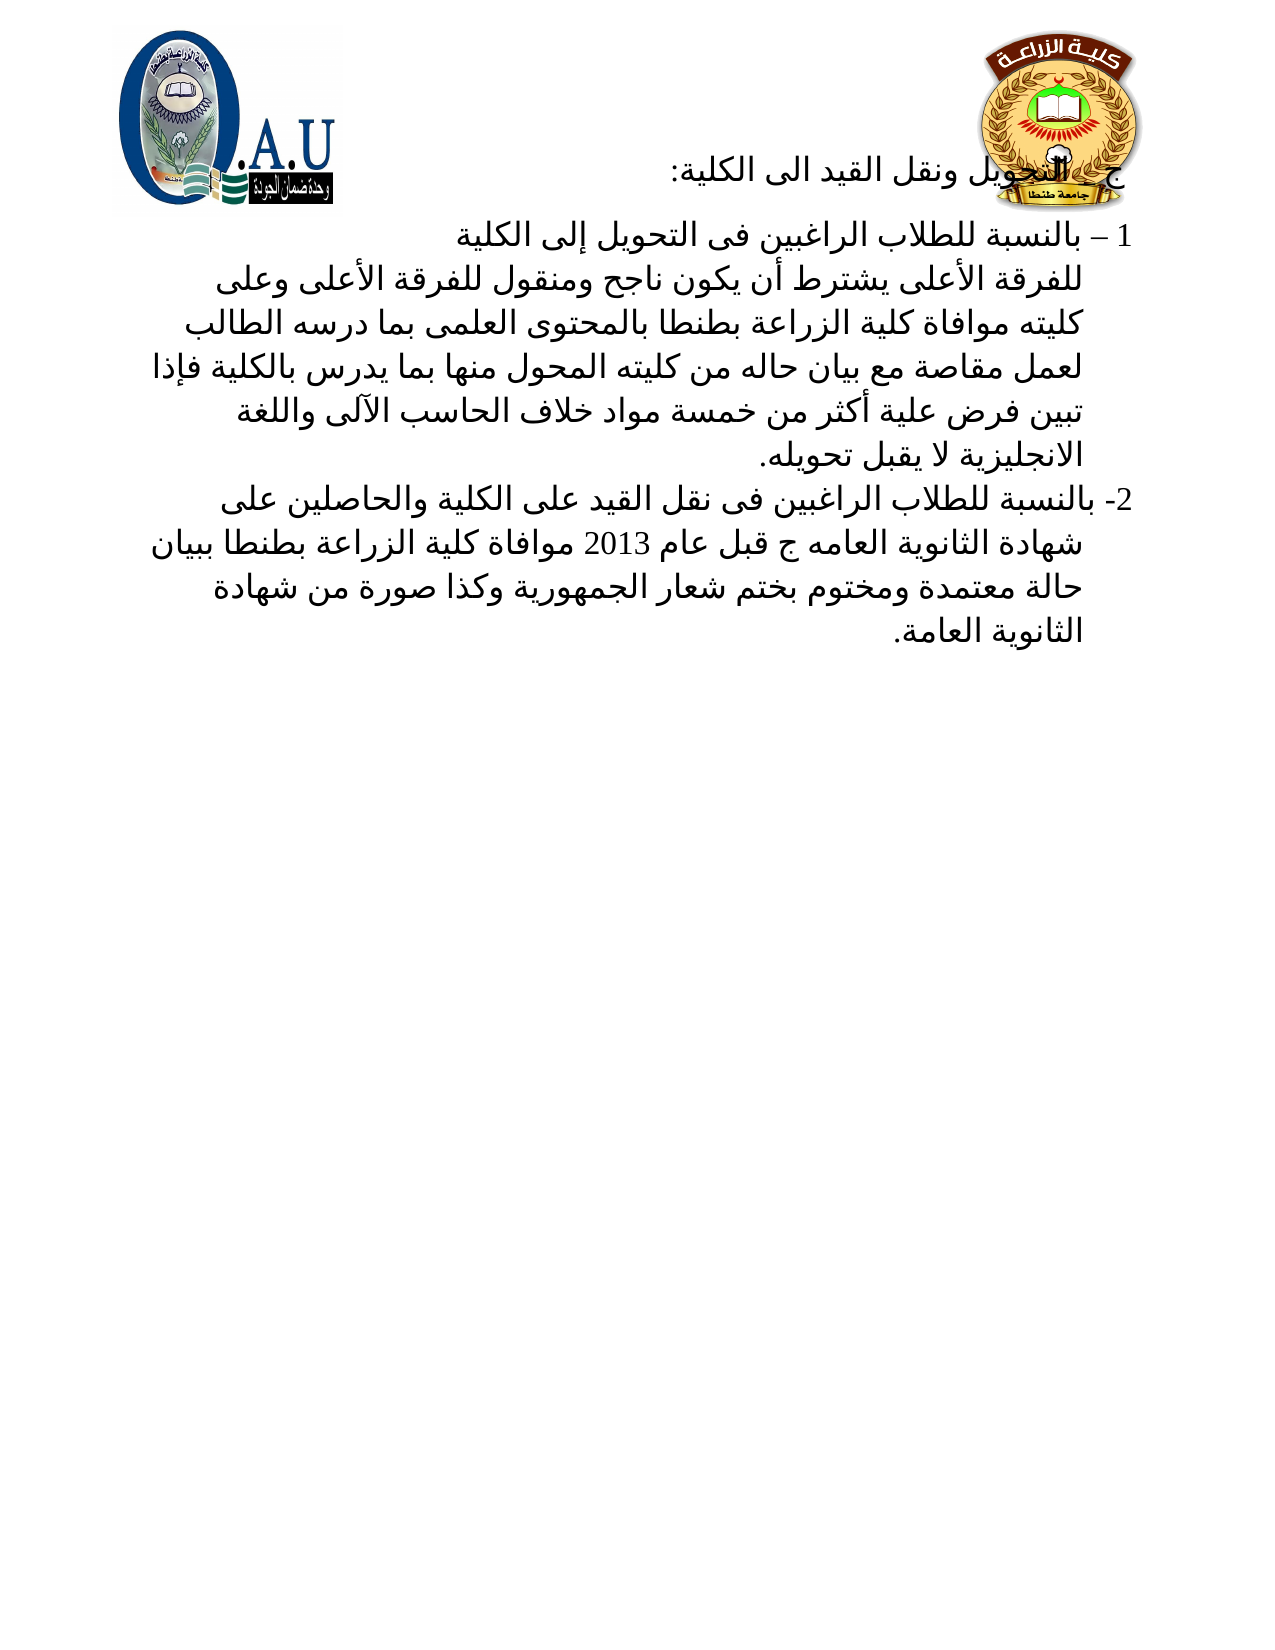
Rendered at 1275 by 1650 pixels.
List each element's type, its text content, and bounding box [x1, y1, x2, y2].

text 2- بالنسبة للطلاب الراغبين فى نقل القيد على الكلية والحاصلين على شهادة الثانوية العامه ج قبل عام 2013 موافاة كلية الزراعة بطنطا ببيان حالة معتمدة ومختوم بختم شعار الجمهورية وكذا صورة من شهادة الثانوية العامة. [150, 479, 1133, 650]
text ج _ التحويل ونقل القيد الى الكلية: [150, 150, 1125, 188]
text 1 – بالنسبة للطلاب الراغبين فى التحويل إلى الكلية للفرقة الأعلى يشترط أن يكون ناجح ومنقول للفرقة الأعلى وعلى كليته موافاة كلية الزراعة بطنطا بالمحتوى العلمى بما درسه الطالب لعمل مقاصة مع بيان حاله من كليته المحول منها بما يدرس بالكلية فإذا تبين فرض علية أكثر من خمسة مواد خلاف الحاسب الآلى واللغة الانجليزية لا يقبل تحويله. [150, 215, 1133, 473]
picture [972, 26, 1145, 230]
picture [112, 25, 344, 217]
